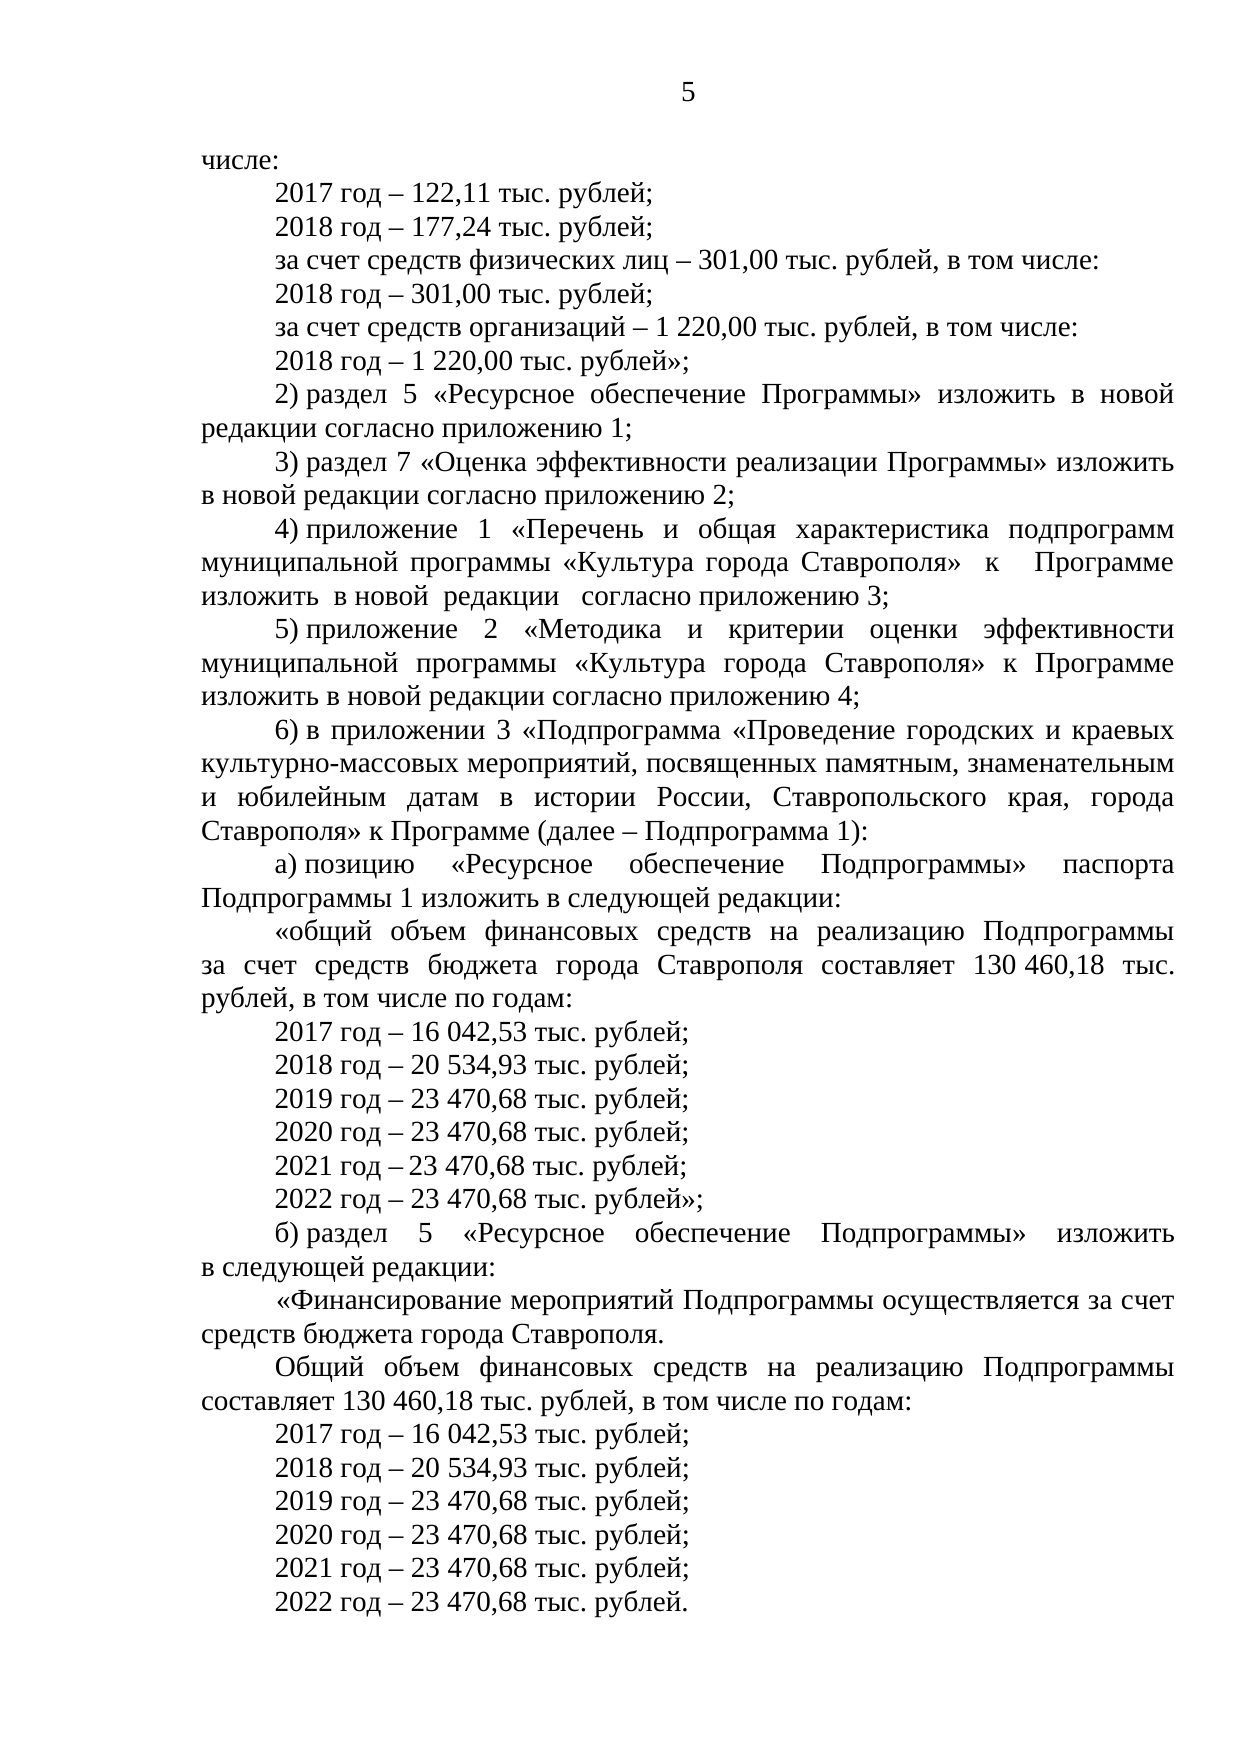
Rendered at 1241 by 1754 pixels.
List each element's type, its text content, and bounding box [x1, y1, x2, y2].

text 2017 год – 16 042,53 тыс. рублей; [201, 1014, 1175, 1047]
text 2020 год – 23 470,68 тыс. рублей; [201, 1114, 1175, 1148]
text 2) раздел 5 «Ресурсное обеспечение Программы» изложить в новой редакции согласно приложению 1; [201, 377, 1175, 444]
text 6) в приложении 3 «Подпрограмма «Проведение городских и краевых культурно-массовых мероприятий, посвященных памятным, знаменательным и юбилейным датам в истории России, Ставропольского края, города Ставрополя» к Программе (далее – Подпрограмма 1): [201, 712, 1175, 846]
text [201, 142, 1175, 175]
text 2017 год – 122,11 тыс. рублей; [201, 175, 1175, 209]
text Общий объем финансовых средств на реализацию Подпрограммы составляет 130 460,18 тыс. рублей, в том числе по годам: [201, 1349, 1175, 1416]
text 2017 год – 16 042,53 тыс. рублей; [201, 1416, 1175, 1450]
text а) позицию «Ресурсное обеспечение Подпрограммы» паспорта Подпрограммы 1 изложить в следующей редакции: [201, 846, 1175, 913]
text за счет средств физических лиц – 301,00 тыс. рублей, в том числе: [201, 242, 1175, 276]
text 4) приложение 1 «Перечень и общая характеристика подпрограмм муниципальной программы «Культура города Ставрополя» к Программе изложить в новой редакции согласно приложению 3; [201, 511, 1175, 611]
text 2022 год – 23 470,68 тыс. рублей. [201, 1584, 1175, 1618]
text 2018 год – 1 220,00 тыс. рублей»; [201, 343, 1175, 377]
text 2018 год – 177,24 тыс. рублей; [201, 209, 1175, 242]
text 2021 год – 23 470,68 тыс. рублей; [201, 1551, 1175, 1584]
text 2018 год – 301,00 тыс. рублей; [201, 276, 1175, 309]
text 2018 год – 20 534,93 тыс. рублей; [201, 1450, 1175, 1483]
text 2020 год – 23 470,68 тыс. рублей; [201, 1517, 1175, 1551]
text 2022 год – 23 470,68 тыс. рублей»; [201, 1182, 1175, 1215]
text «общий объем финансовых средств на реализацию Подпрограммы за счет средств бюджета города Ставрополя составляет 130 460,18 тыс. рублей, в том числе по годам: [201, 913, 1175, 1014]
text 3) раздел 7 «Оценка эффективности реализации Программы» изложить в новой редакции согласно приложению 2; [201, 444, 1175, 511]
text 2018 год – 20 534,93 тыс. рублей; [201, 1047, 1175, 1081]
text б) раздел 5 «Ресурсное обеспечение Подпрограммы» изложить в следующей редакции: [201, 1215, 1175, 1282]
text 5) приложение 2 «Методика и критерии оценки эффективности муниципальной программы «Культура города Ставрополя» к Программе изложить в новой редакции согласно приложению 4; [201, 611, 1175, 712]
text за счет средств организаций – 1 220,00 тыс. рублей, в том числе: [201, 309, 1175, 343]
text 2019 год – 23 470,68 тыс. рублей; [201, 1483, 1175, 1517]
text «Финансирование мероприятий Подпрограммы осуществляется за счет средств бюджета города Ставрополя. [201, 1282, 1175, 1349]
text 2019 год – 23 470,68 тыс. рублей; [201, 1081, 1175, 1114]
text 2021 год – 23 470,68 тыс. рублей; [201, 1148, 1175, 1182]
